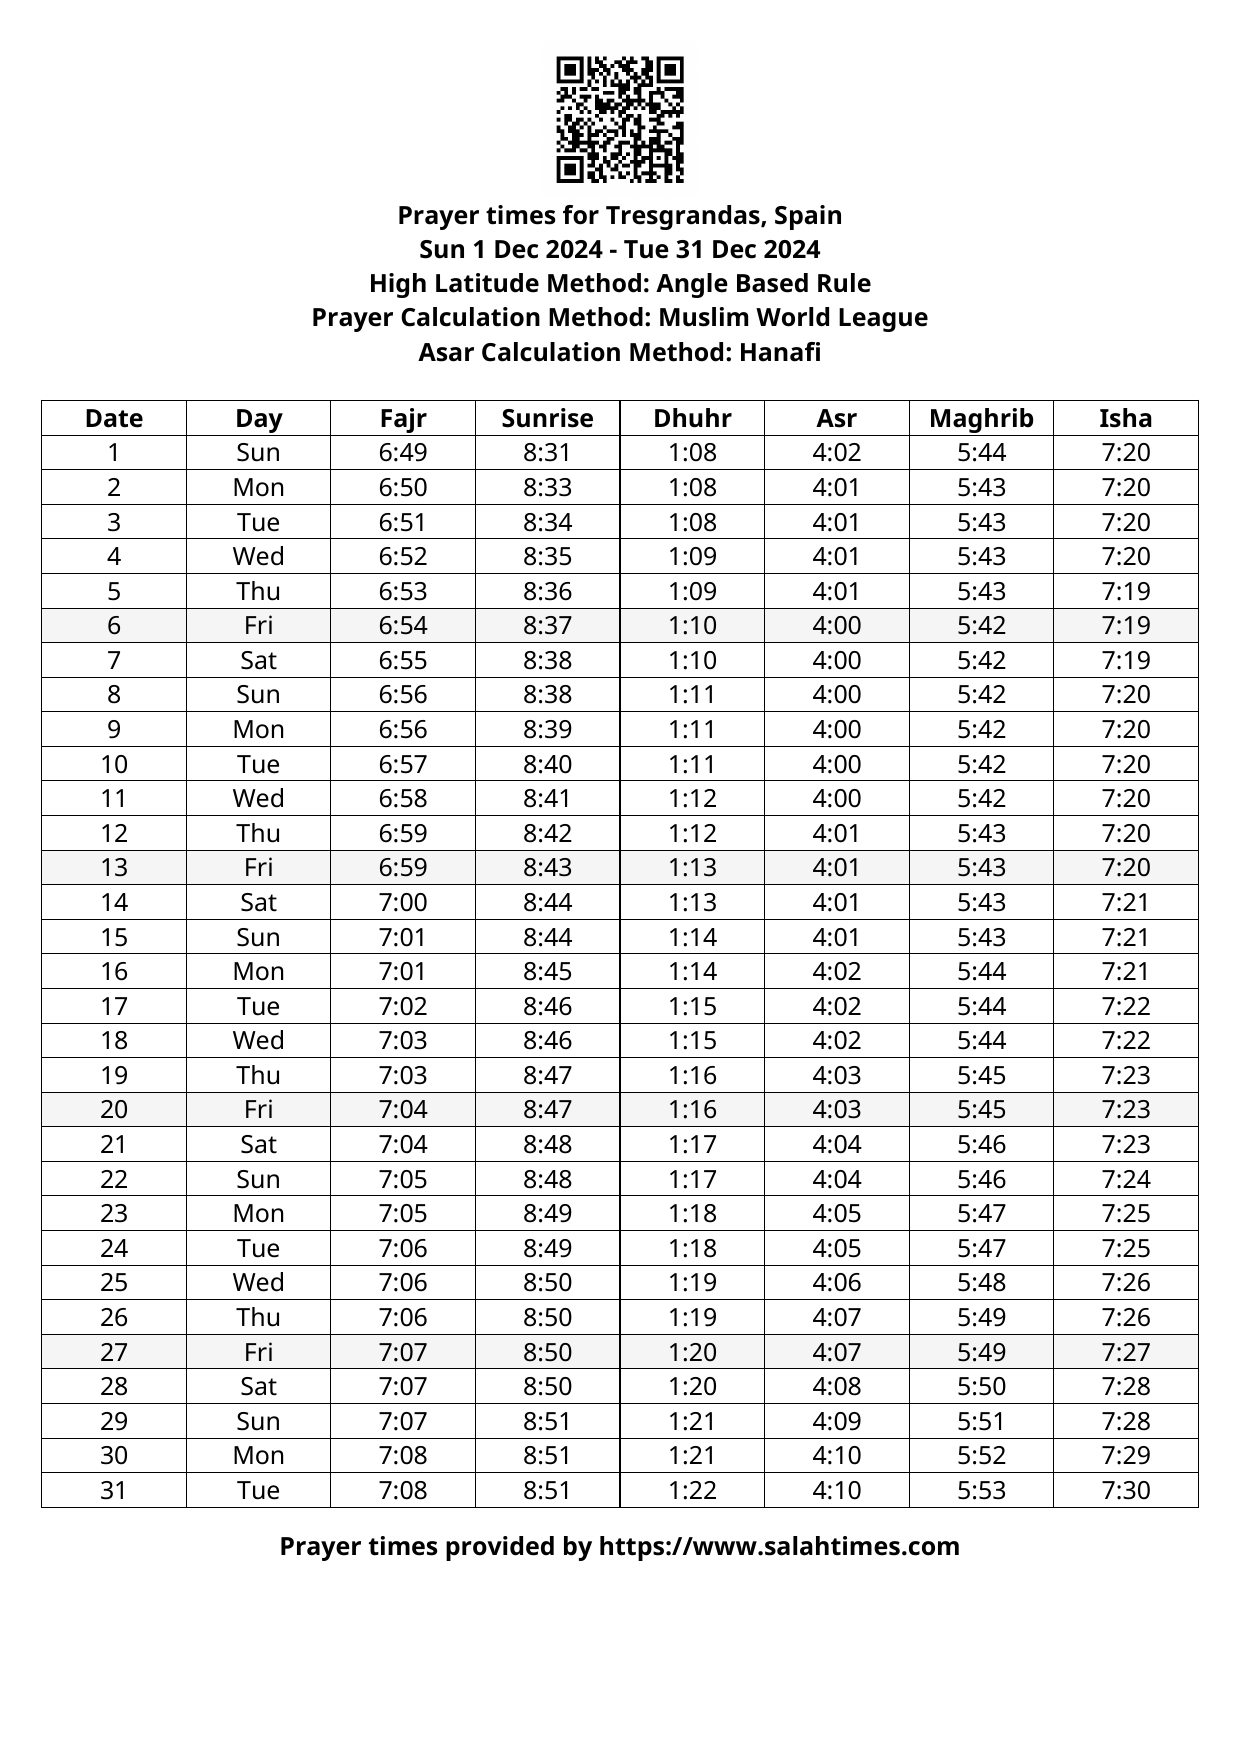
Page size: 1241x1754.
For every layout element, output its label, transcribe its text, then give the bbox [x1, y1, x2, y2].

table_cell 5:43 [910, 851, 1053, 884]
table_cell Fri [187, 851, 330, 884]
table_cell 1:17 [621, 1162, 764, 1195]
table_cell 4:10 [765, 1439, 909, 1472]
text Asar Calculation Method: Hanafi [42, 334, 1198, 368]
table_cell 7:03 [331, 1024, 475, 1057]
table_cell Mon [187, 470, 330, 504]
table_cell Tue [187, 1473, 330, 1507]
table_cell 7:29 [1054, 1439, 1198, 1472]
table_cell Mon [187, 954, 330, 988]
table_cell Fri [187, 1093, 330, 1126]
table_cell 31 [42, 1473, 186, 1507]
table_cell 8:45 [476, 954, 619, 988]
table_cell 1:19 [621, 1300, 764, 1334]
table_cell 8:33 [476, 470, 619, 504]
text Prayer times for Tresgrandas, Spain [42, 198, 1198, 232]
table_cell 7:20 [1054, 816, 1198, 849]
table_cell Thu [187, 574, 330, 607]
table_cell 4:01 [765, 539, 909, 573]
table_cell 8 [42, 678, 186, 711]
table_cell 6:59 [331, 851, 475, 884]
table_cell 7:08 [331, 1473, 475, 1507]
table_cell 8:50 [476, 1335, 619, 1368]
table_cell 8:49 [476, 1231, 619, 1264]
table_cell 7:07 [331, 1404, 475, 1437]
table_cell 6:58 [331, 781, 475, 815]
table_cell 5:44 [910, 954, 1053, 988]
table_cell 7:23 [1054, 1093, 1198, 1126]
table_cell 5:43 [910, 539, 1053, 573]
table_cell 7:06 [331, 1266, 475, 1299]
table_cell 4:01 [765, 816, 909, 849]
table_cell 8:38 [476, 678, 619, 711]
table_cell 5:42 [910, 747, 1053, 780]
table_cell 7:06 [331, 1300, 475, 1334]
table_cell 5:44 [910, 1024, 1053, 1057]
table_cell Wed [187, 781, 330, 815]
table_cell 4:08 [765, 1369, 909, 1403]
table_cell 8:40 [476, 747, 619, 780]
table_cell 7:07 [331, 1335, 475, 1368]
table_cell 23 [42, 1196, 186, 1230]
table_cell 4:00 [765, 747, 909, 780]
table_cell Tue [187, 505, 330, 538]
table_cell 7:08 [331, 1439, 475, 1472]
table_cell 26 [42, 1300, 186, 1334]
table_header Asr [765, 401, 909, 434]
table_cell 5:52 [910, 1439, 1053, 1472]
table_cell 4:01 [765, 505, 909, 538]
table_cell 5:45 [910, 1093, 1053, 1126]
table_cell 7:25 [1054, 1196, 1198, 1230]
table_cell Sun [187, 920, 330, 953]
table_cell 8:51 [476, 1439, 619, 1472]
table_cell 5:44 [910, 989, 1053, 1022]
table_cell 5:42 [910, 712, 1053, 746]
table_cell 4:01 [765, 885, 909, 919]
table_cell 8:34 [476, 505, 619, 538]
table_cell Thu [187, 1058, 330, 1092]
table_cell 28 [42, 1369, 186, 1403]
table_cell 1:20 [621, 1369, 764, 1403]
table_cell 5:53 [910, 1473, 1053, 1507]
table_cell 1:18 [621, 1196, 764, 1230]
table_cell 7:19 [1054, 574, 1198, 607]
table_cell 6:49 [331, 436, 475, 469]
table_cell 4:02 [765, 989, 909, 1022]
table_cell 8:38 [476, 643, 619, 677]
table_cell 9 [42, 712, 186, 746]
table_cell 4:03 [765, 1058, 909, 1092]
table_cell 4:00 [765, 781, 909, 815]
table_cell 7:20 [1054, 539, 1198, 573]
table_cell 7:20 [1054, 712, 1198, 746]
table_cell Sat [187, 1127, 330, 1161]
table_cell Wed [187, 1266, 330, 1299]
table_cell 7:23 [1054, 1127, 1198, 1161]
table_cell 1:16 [621, 1058, 764, 1092]
table_cell Thu [187, 1300, 330, 1334]
table_cell 16 [42, 954, 186, 988]
table_cell 4:07 [765, 1335, 909, 1368]
table_cell 8:46 [476, 1024, 619, 1057]
table_cell 1:08 [621, 436, 764, 469]
table_cell 4:05 [765, 1231, 909, 1264]
table_cell 7:25 [1054, 1231, 1198, 1264]
table_cell 6 [42, 609, 186, 642]
table_cell 7:02 [331, 989, 475, 1022]
table_cell 5:43 [910, 505, 1053, 538]
table_cell 5:42 [910, 643, 1053, 677]
table_cell 7:20 [1054, 851, 1198, 884]
text Sun 1 Dec 2024 - Tue 31 Dec 2024 [42, 232, 1198, 266]
table_cell 5:46 [910, 1162, 1053, 1195]
table_cell 8:48 [476, 1162, 619, 1195]
table_cell 4:00 [765, 678, 909, 711]
table_cell Mon [187, 1196, 330, 1230]
table_cell 8:36 [476, 574, 619, 607]
table_cell 8:49 [476, 1196, 619, 1230]
table_cell 4:04 [765, 1127, 909, 1161]
table_cell 12 [42, 816, 186, 849]
table_cell 20 [42, 1093, 186, 1126]
table_cell 5:49 [910, 1300, 1053, 1334]
table_cell 5:51 [910, 1404, 1053, 1437]
table_cell 7:07 [331, 1369, 475, 1403]
table_cell 4:00 [765, 643, 909, 677]
table_cell 4:02 [765, 436, 909, 469]
table_cell 6:51 [331, 505, 475, 538]
table_header Day [187, 401, 330, 434]
table_cell 1:18 [621, 1231, 764, 1264]
table_cell 8:41 [476, 781, 619, 815]
table_cell 6:57 [331, 747, 475, 780]
table_cell 21 [42, 1127, 186, 1161]
table_cell 1:14 [621, 920, 764, 953]
table_cell 7:00 [331, 885, 475, 919]
picture [542, 41, 699, 198]
table_cell 4:10 [765, 1473, 909, 1507]
table_cell 7:22 [1054, 989, 1198, 1022]
table_cell 4:07 [765, 1300, 909, 1334]
table_cell 11 [42, 781, 186, 815]
table_cell 7:20 [1054, 781, 1198, 815]
table_cell 10 [42, 747, 186, 780]
table_cell 5:48 [910, 1266, 1053, 1299]
table_cell 22 [42, 1162, 186, 1195]
table_cell 1:17 [621, 1127, 764, 1161]
table_cell 5 [42, 574, 186, 607]
table_cell 5:43 [910, 574, 1053, 607]
table_cell 7:20 [1054, 505, 1198, 538]
table_cell 5:47 [910, 1196, 1053, 1230]
table_header Dhuhr [621, 401, 764, 434]
table_cell 1:09 [621, 539, 764, 573]
table_cell 7:04 [331, 1127, 475, 1161]
table_cell 1:12 [621, 816, 764, 849]
table_cell 5:43 [910, 920, 1053, 953]
table_cell Tue [187, 1231, 330, 1264]
text Prayer times provided by https://www.salahtimes.com [42, 1528, 1198, 1563]
table_cell 1:20 [621, 1335, 764, 1368]
table_cell 5:42 [910, 678, 1053, 711]
text Prayer Calculation Method: Muslim World League [42, 300, 1198, 334]
table_cell 4:03 [765, 1093, 909, 1126]
table_cell 7:19 [1054, 643, 1198, 677]
table_cell 13 [42, 851, 186, 884]
table_cell 8:35 [476, 539, 619, 573]
table_cell 7:28 [1054, 1404, 1198, 1437]
table_cell 8:50 [476, 1266, 619, 1299]
table_cell Sun [187, 678, 330, 711]
table_cell Fri [187, 1335, 330, 1368]
table_cell 7:01 [331, 920, 475, 953]
table_cell 6:59 [331, 816, 475, 849]
table_cell 4:00 [765, 712, 909, 746]
table_cell 6:55 [331, 643, 475, 677]
table_cell 1:11 [621, 747, 764, 780]
table_cell 8:47 [476, 1093, 619, 1126]
table_cell Sat [187, 885, 330, 919]
table_cell 8:50 [476, 1369, 619, 1403]
table_cell 2 [42, 470, 186, 504]
table_cell 25 [42, 1266, 186, 1299]
table_cell 29 [42, 1404, 186, 1437]
table_cell 7:20 [1054, 747, 1198, 780]
table_cell 1:13 [621, 851, 764, 884]
table_cell Sun [187, 436, 330, 469]
table_cell 7:20 [1054, 470, 1198, 504]
table_cell 1:21 [621, 1439, 764, 1472]
table_cell Wed [187, 1024, 330, 1057]
table_cell 7:28 [1054, 1369, 1198, 1403]
table_cell 7:26 [1054, 1266, 1198, 1299]
table_cell 7:20 [1054, 436, 1198, 469]
table_cell 4:04 [765, 1162, 909, 1195]
table_cell 7:04 [331, 1093, 475, 1126]
table_cell 7:06 [331, 1231, 475, 1264]
table_cell 4:01 [765, 920, 909, 953]
table_cell 1:10 [621, 609, 764, 642]
table_cell 1:09 [621, 574, 764, 607]
text High Latitude Method: Angle Based Rule [42, 266, 1198, 300]
table_cell 7:05 [331, 1162, 475, 1195]
table_cell 7:27 [1054, 1335, 1198, 1368]
table_cell 1:16 [621, 1093, 764, 1126]
table_cell 4:01 [765, 851, 909, 884]
table_cell Sat [187, 643, 330, 677]
table_cell 7:26 [1054, 1300, 1198, 1334]
table_cell 8:31 [476, 436, 619, 469]
table_cell 1:10 [621, 643, 764, 677]
table_cell 4:01 [765, 470, 909, 504]
table_cell 8:39 [476, 712, 619, 746]
table_cell 5:45 [910, 1058, 1053, 1092]
table_cell 4:01 [765, 574, 909, 607]
table_cell 6:54 [331, 609, 475, 642]
table_cell 4:02 [765, 1024, 909, 1057]
table_cell 4:09 [765, 1404, 909, 1437]
table_cell 6:56 [331, 678, 475, 711]
table_cell 8:37 [476, 609, 619, 642]
table_cell 1:14 [621, 954, 764, 988]
table_cell 24 [42, 1231, 186, 1264]
table_cell 1 [42, 436, 186, 469]
table_cell 18 [42, 1024, 186, 1057]
table_cell 1:15 [621, 989, 764, 1022]
table_cell Sun [187, 1404, 330, 1437]
table_cell 7:03 [331, 1058, 475, 1092]
table_cell 6:53 [331, 574, 475, 607]
table_cell 8:44 [476, 885, 619, 919]
table_cell 7:22 [1054, 1024, 1198, 1057]
table_cell 1:11 [621, 712, 764, 746]
table_cell 8:48 [476, 1127, 619, 1161]
table_cell 8:50 [476, 1300, 619, 1334]
table_cell 1:08 [621, 470, 764, 504]
table_cell 7:05 [331, 1196, 475, 1230]
table_cell 5:49 [910, 1335, 1053, 1368]
table_cell 7:01 [331, 954, 475, 988]
table_cell 17 [42, 989, 186, 1022]
table_cell 5:50 [910, 1369, 1053, 1403]
table_cell 7:19 [1054, 609, 1198, 642]
table_cell 6:52 [331, 539, 475, 573]
table_cell 8:43 [476, 851, 619, 884]
table_cell 4:00 [765, 609, 909, 642]
table_cell 5:43 [910, 816, 1053, 849]
table_header Maghrib [910, 401, 1053, 434]
table_cell 8:44 [476, 920, 619, 953]
table_cell 4:06 [765, 1266, 909, 1299]
table_cell Sat [187, 1369, 330, 1403]
table_cell Sun [187, 1162, 330, 1195]
table_cell Thu [187, 816, 330, 849]
table_cell 4:05 [765, 1196, 909, 1230]
table_cell 1:11 [621, 678, 764, 711]
table_cell 14 [42, 885, 186, 919]
table_cell 1:08 [621, 505, 764, 538]
table_cell 1:13 [621, 885, 764, 919]
table_cell Fri [187, 609, 330, 642]
table_cell 8:51 [476, 1473, 619, 1507]
table_cell 5:42 [910, 609, 1053, 642]
table_cell 27 [42, 1335, 186, 1368]
table_cell 6:56 [331, 712, 475, 746]
table_cell 8:51 [476, 1404, 619, 1437]
table_header Sunrise [476, 401, 619, 434]
table_cell Wed [187, 539, 330, 573]
table_cell 1:21 [621, 1404, 764, 1437]
table_cell 8:42 [476, 816, 619, 849]
table_cell 1:12 [621, 781, 764, 815]
table_header Date [42, 401, 186, 434]
table_cell 5:43 [910, 470, 1053, 504]
table_cell 5:44 [910, 436, 1053, 469]
table_cell 1:19 [621, 1266, 764, 1299]
table_cell Tue [187, 747, 330, 780]
table_cell 5:46 [910, 1127, 1053, 1161]
table_cell 1:22 [621, 1473, 764, 1507]
table_cell 7:30 [1054, 1473, 1198, 1507]
table_header Isha [1054, 401, 1198, 434]
table_cell 5:47 [910, 1231, 1053, 1264]
table_cell 8:46 [476, 989, 619, 1022]
table_cell 5:42 [910, 781, 1053, 815]
table_cell 5:43 [910, 885, 1053, 919]
table_cell 8:47 [476, 1058, 619, 1092]
table_cell 19 [42, 1058, 186, 1092]
table_cell 7:24 [1054, 1162, 1198, 1195]
table_cell 7:21 [1054, 954, 1198, 988]
table_cell 7:21 [1054, 885, 1198, 919]
table_cell 3 [42, 505, 186, 538]
table_cell Tue [187, 989, 330, 1022]
table_cell 7 [42, 643, 186, 677]
table_cell Mon [187, 1439, 330, 1472]
table_cell 30 [42, 1439, 186, 1472]
table_cell 7:20 [1054, 678, 1198, 711]
table_cell 1:15 [621, 1024, 764, 1057]
table_cell 4 [42, 539, 186, 573]
table_cell Mon [187, 712, 330, 746]
table_header Fajr [331, 401, 475, 434]
table_cell 7:21 [1054, 920, 1198, 953]
table_cell 4:02 [765, 954, 909, 988]
table_cell 7:23 [1054, 1058, 1198, 1092]
table_cell 6:50 [331, 470, 475, 504]
table_cell 15 [42, 920, 186, 953]
